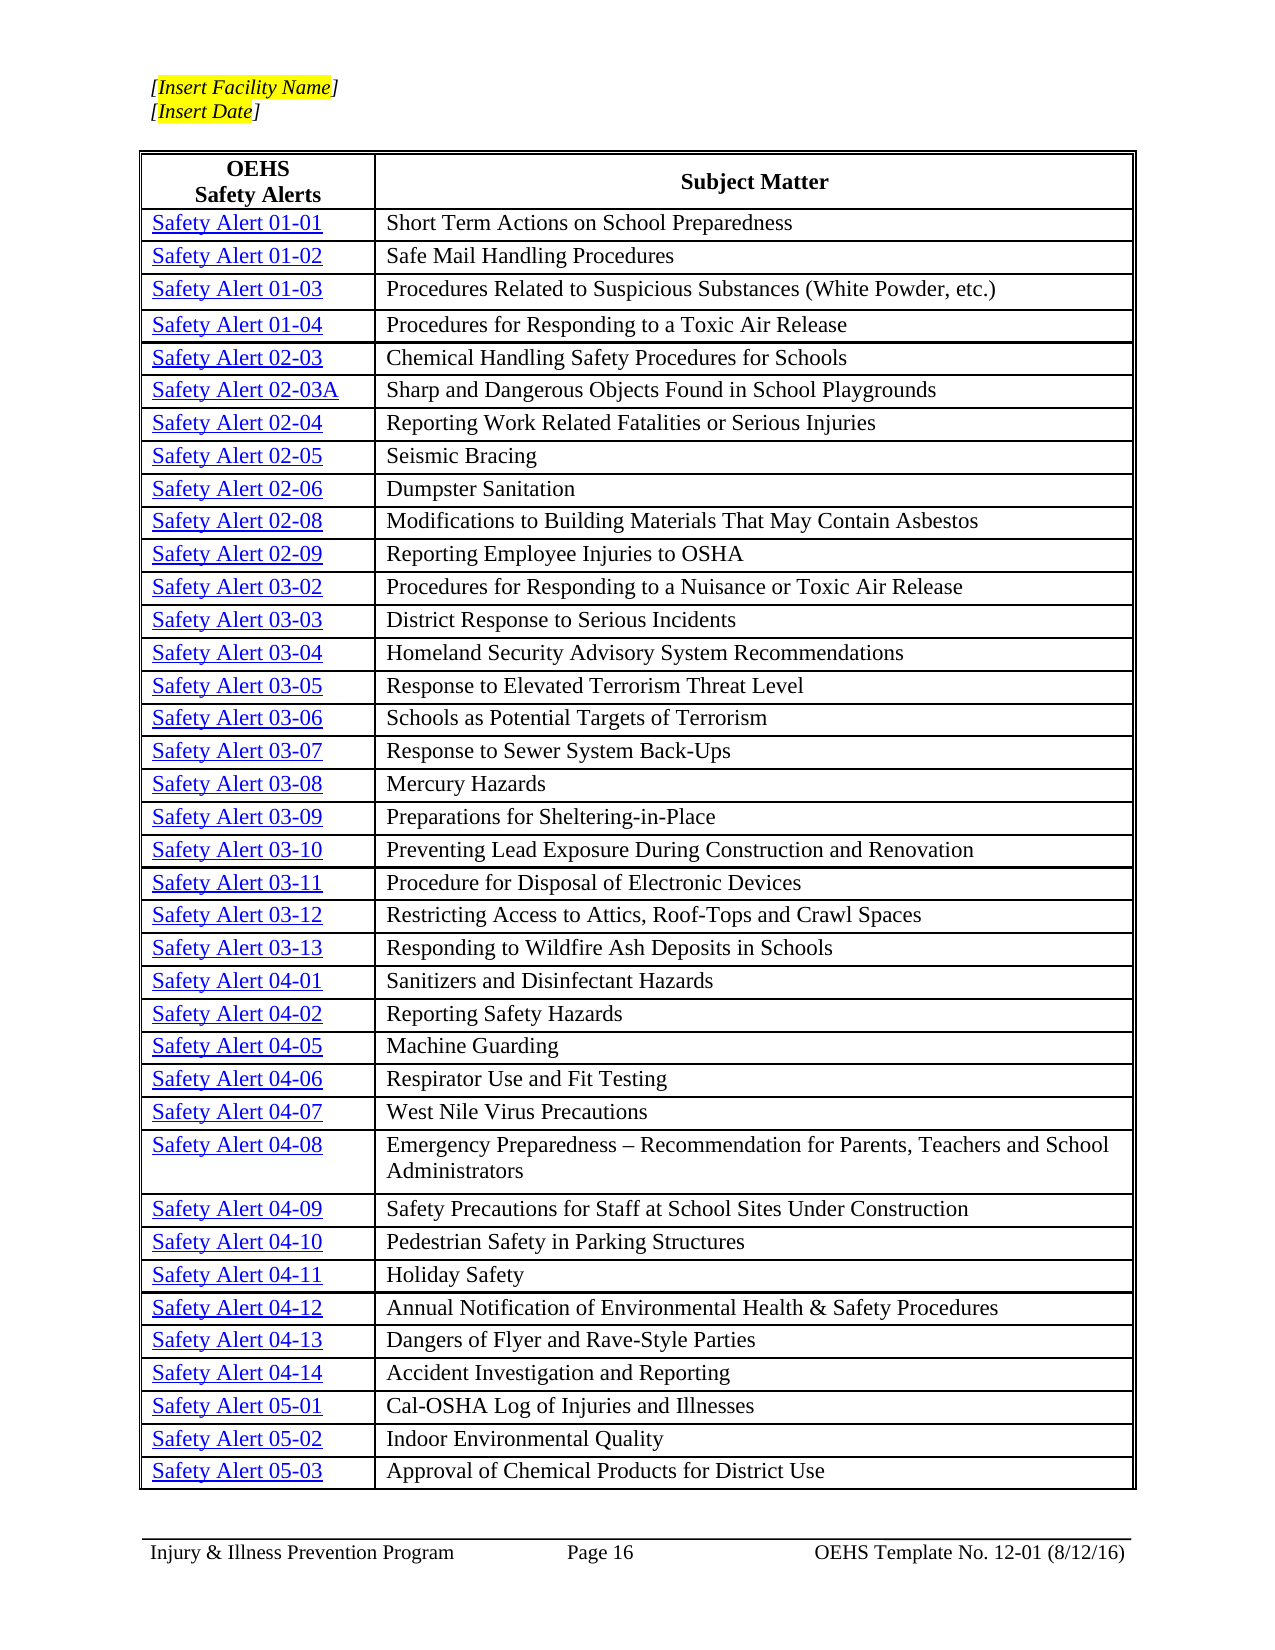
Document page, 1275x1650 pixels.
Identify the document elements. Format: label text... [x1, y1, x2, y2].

table_cell Seismic Bracing [376, 442, 1132, 473]
table_cell Procedures for Responding to a Nuisance or Toxic Air Release [376, 573, 1132, 604]
table_cell Safety Alert 05-03 [142, 1458, 374, 1488]
table_cell Preventing Lead Exposure During Construction and Renovation [376, 836, 1132, 866]
table_cell Safety Alert 03-03 [142, 606, 374, 637]
table_cell Safety Alert 02-09 [142, 540, 374, 571]
table_cell Restricting Access to Attics, Roof-Tops and Crawl Spaces [376, 901, 1132, 932]
table_cell Dumpster Sanitation [376, 475, 1132, 506]
table_cell Reporting Employee Injuries to OSHA [376, 540, 1132, 571]
table_cell Safety Alert 03-04 [142, 639, 374, 669]
table_cell Procedures for Responding to a Toxic Air Release [376, 311, 1132, 341]
table_cell Modifications to Building Materials That May Contain Asbestos [376, 508, 1132, 538]
table_cell Safety Alert 03-08 [142, 770, 374, 801]
table_cell Safety Alert 03-10 [142, 836, 374, 866]
table_cell Accident Investigation and Reporting [376, 1359, 1132, 1390]
table_cell Safe Mail Handling Procedures [376, 242, 1132, 273]
table_cell Safety Alert 03-02 [142, 573, 374, 604]
table_cell Preparations for Sheltering-in-Place [376, 803, 1132, 834]
table_cell Mercury Hazards [376, 770, 1132, 801]
table_cell Chemical Handling Safety Procedures for Schools [376, 344, 1132, 374]
table_cell Safety Alert 04-11 [142, 1261, 374, 1291]
table_cell Safety Alert 04-02 [142, 1000, 374, 1031]
table_cell Safety Alert 04-09 [142, 1195, 374, 1226]
table_cell Safety Alert 04-07 [142, 1098, 374, 1129]
table_cell Reporting Work Related Fatalities or Serious Injuries [376, 409, 1132, 440]
table_cell District Response to Serious Incidents [376, 606, 1132, 637]
table_cell Safety Alert 03-07 [142, 737, 374, 768]
table_cell Safety Alert 05-01 [142, 1392, 374, 1423]
table_cell Procedures Related to Suspicious Substances (White Powder, etc.) [376, 275, 1132, 309]
table_cell Safety Alert 05-02 [142, 1425, 374, 1456]
table_cell Safety Alert 01-03 [142, 275, 374, 309]
table_cell Short Term Actions on School Preparedness [376, 210, 1132, 240]
table_cell Dangers of Flyer and Rave-Style Parties [376, 1326, 1132, 1357]
table_cell Safety Alert 04-06 [142, 1065, 374, 1096]
table_cell Indoor Environmental Quality [376, 1425, 1132, 1456]
table_cell Safety Alert 04-12 [142, 1294, 374, 1324]
table_cell Response to Sewer System Back-Ups [376, 737, 1132, 768]
table_cell Machine Guarding [376, 1033, 1132, 1063]
table_cell Approval of Chemical Products for District Use [376, 1458, 1132, 1488]
table_cell Safety Alert 04-14 [142, 1359, 374, 1390]
table_cell Safety Alert 02-03 [142, 344, 374, 374]
table_cell Safety Alert 03-13 [142, 934, 374, 965]
table_cell Emergency Preparedness – Recommendation for Parents, Teachers and School Administrators [376, 1131, 1132, 1193]
table_cell Sanitizers and Disinfectant Hazards [376, 967, 1132, 998]
table_cell Safety Alert 04-01 [142, 967, 374, 998]
table_cell Cal-OSHA Log of Injuries and Illnesses [376, 1392, 1132, 1423]
table_cell Safety Precautions for Staff at School Sites Under Construction [376, 1195, 1132, 1226]
table_cell Safety Alert 02-03A [142, 376, 374, 407]
table_cell Safety Alert 04-08 [142, 1131, 374, 1193]
table_cell Safety Alert 01-04 [142, 311, 374, 341]
table_cell Pedestrian Safety in Parking Structures [376, 1228, 1132, 1259]
table_cell Sharp and Dangerous Objects Found in School Playgrounds [376, 376, 1132, 407]
table_cell Schools as Potential Targets of Terrorism [376, 705, 1132, 735]
table_cell Safety Alert 03-11 [142, 869, 374, 899]
table_cell Respirator Use and Fit Testing [376, 1065, 1132, 1096]
table_cell Procedure for Disposal of Electronic Devices [376, 869, 1132, 899]
table_cell Safety Alert 03-09 [142, 803, 374, 834]
table_cell Safety Alert 04-10 [142, 1228, 374, 1259]
table_cell Safety Alert 02-06 [142, 475, 374, 506]
table_cell Safety Alert 03-06 [142, 705, 374, 735]
table_cell Safety Alert 01-02 [142, 242, 374, 273]
table_cell Responding to Wildfire Ash Deposits in Schools [376, 934, 1132, 965]
table_cell Safety Alert 04-13 [142, 1326, 374, 1357]
table_cell Safety Alert 02-08 [142, 508, 374, 538]
table_cell Safety Alert 04-05 [142, 1033, 374, 1063]
table_header Subject Matter [376, 155, 1132, 207]
table_cell Reporting Safety Hazards [376, 1000, 1132, 1031]
table_cell Safety Alert 03-12 [142, 901, 374, 932]
table_cell Safety Alert 01-01 [142, 210, 374, 240]
table_cell Safety Alert 02-04 [142, 409, 374, 440]
table_cell Response to Elevated Terrorism Threat Level [376, 672, 1132, 702]
table_cell West Nile Virus Precautions [376, 1098, 1132, 1129]
table_cell Homeland Security Advisory System Recommendations [376, 639, 1132, 669]
table_cell Safety Alert 03-05 [142, 672, 374, 702]
table_cell Annual Notification of Environmental Health & Safety Procedures [376, 1294, 1132, 1324]
table_cell Safety Alert 02-05 [142, 442, 374, 473]
table_cell Holiday Safety [376, 1261, 1132, 1291]
table_header OEHS Safety Alerts [142, 155, 374, 207]
